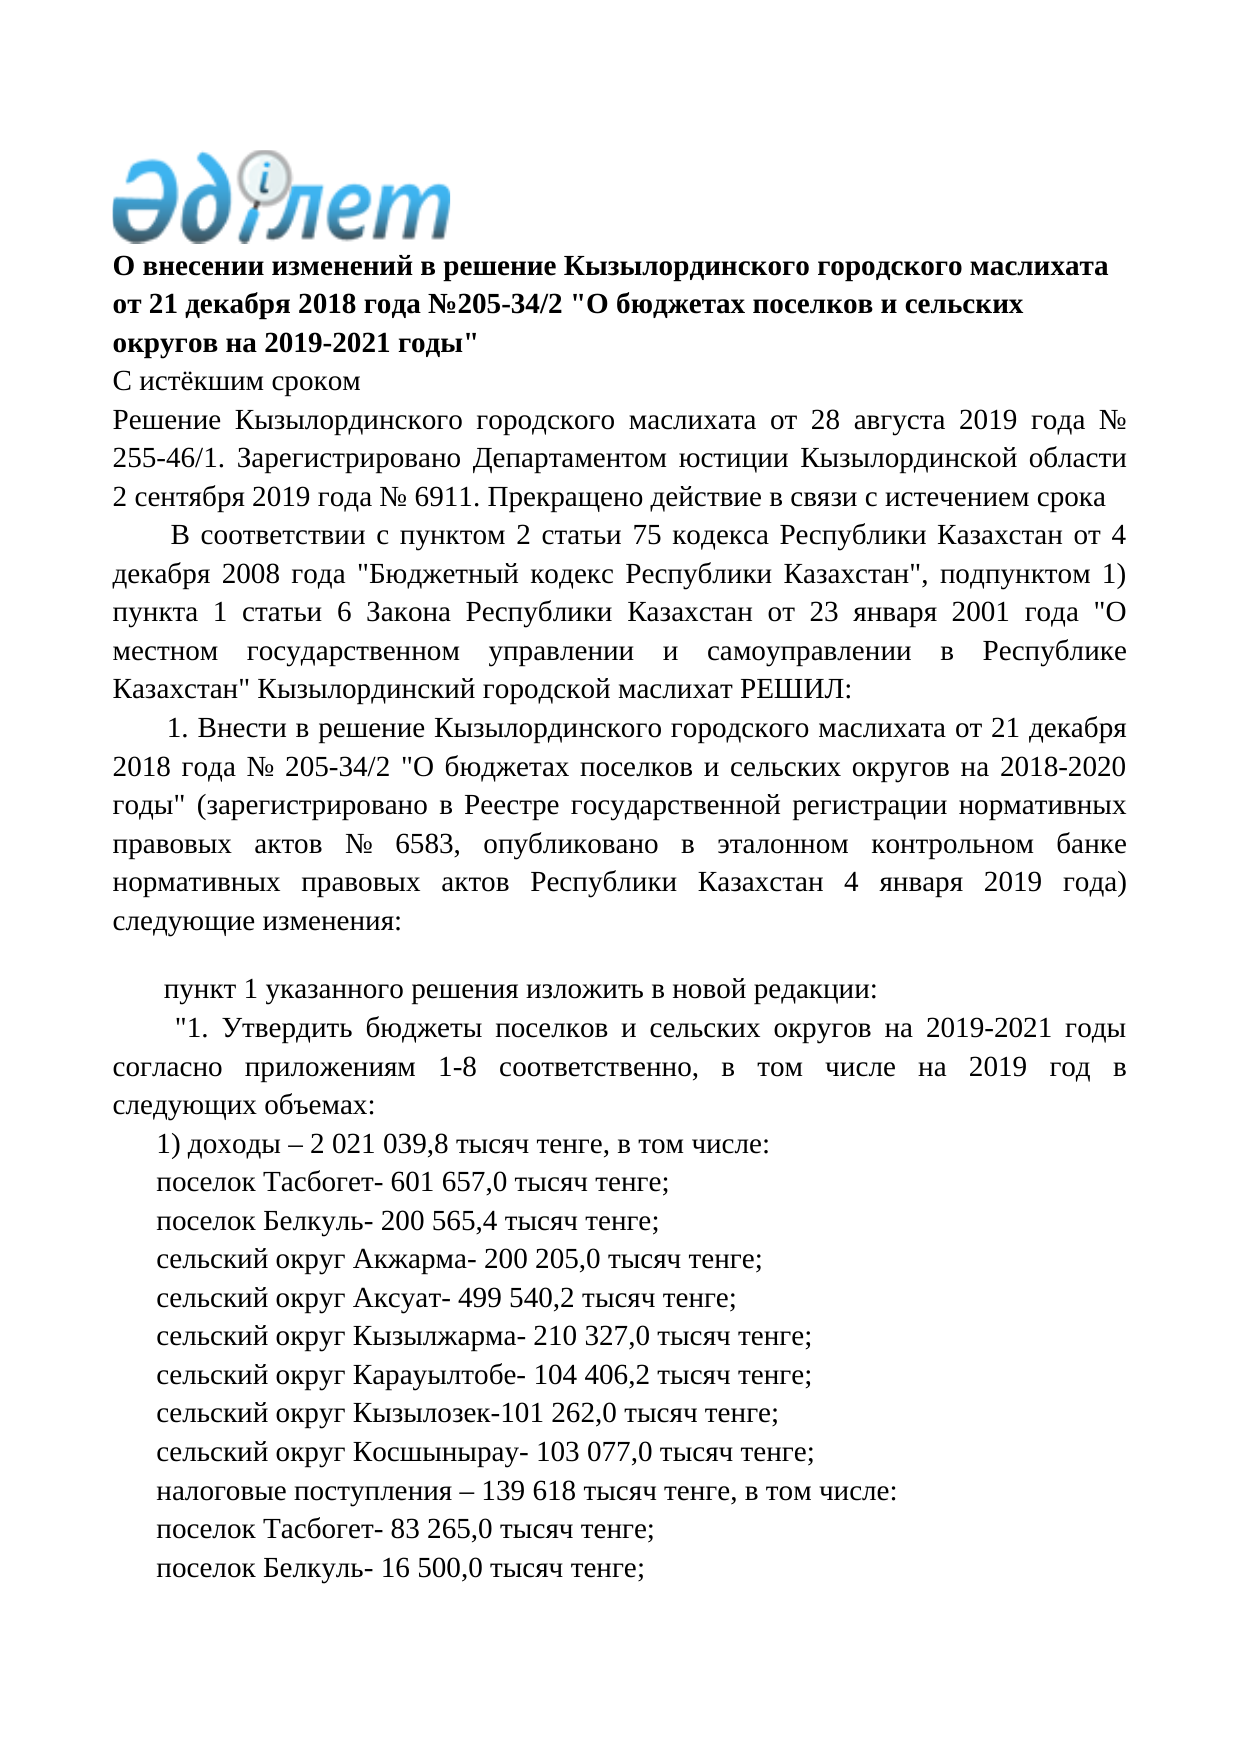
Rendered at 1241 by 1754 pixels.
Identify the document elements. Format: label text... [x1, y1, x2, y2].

text поселок Белкуль- 16 500,0 тысяч тенге; [112, 1550, 1128, 1583]
text пункт 1 указанного решения изложить в новой редакции: [112, 972, 1128, 1005]
text О внесении изменений в решение Кызылординского городского маслихата от 21 декабря 2018 года №205-34/2 "О бюджетах поселков и сельских округов на 2019-2021 годы" [112, 248, 1128, 358]
text сельский округ Кызылжарма- 210 327,0 тысяч тенге; [112, 1318, 1128, 1352]
text 1) доходы – 2 021 039,8 тысяч тенге, в том числе: [112, 1126, 1128, 1159]
text С истёкшим сроком [112, 363, 1128, 397]
picture [112, 150, 451, 244]
text поселок Белкуль- 200 565,4 тысяч тенге; [112, 1203, 1128, 1236]
text поселок Тасбогет- 601 657,0 тысяч тенге; [112, 1164, 1128, 1198]
text сельский округ Акжарма- 200 205,0 тысяч тенге; [112, 1241, 1128, 1275]
text налоговые поступления – 139 618 тысяч тенге, в том числе: [112, 1473, 1128, 1506]
text 1. Внести в решение Кызылординского городcкого маслихата от 21 декабря 2018 года № 205-34/2 "О бюджетах поселков и сельских округов на 2018-2020 годы" (зарегистрировано в Реестре государственной регистрации нормативных правовых актов № 6583, опубликовано в эталонном контрольном банке нормативных правовых актов Республики Казахстан 4 января 2019 года) следующие изменения: [112, 710, 1128, 936]
text сельский округ Кызылозек-101 262,0 тысяч тенге; [112, 1396, 1128, 1429]
text Решение Кызылординского городского маслихата от 28 августа 2019 года № 255-46/1. Зарегистрировано Департаментом юстиции Кызылординской области 2 сентября 2019 года № 6911. Прекращено действие в связи с истечением срока [112, 402, 1128, 512]
text "1. Утвердить бюджеты поселков и сельских округов на 2019-2021 годы согласно приложениям 1-8 соответственно, в том числе на 2019 год в следующих объемах: [112, 1010, 1128, 1121]
text сельский округ Косшынырау- 103 077,0 тысяч тенге; [112, 1434, 1128, 1468]
text поселок Тасбогет- 83 265,0 тысяч тенге; [112, 1511, 1128, 1545]
text В соответствии с пунктом 2 статьи 75 кодекса Республики Казахстан от 4 декабря 2008 года "Бюджетный кодекс Республики Казахстан", подпунктом 1) пункта 1 статьи 6 Закона Республики Казахстан от 23 января 2001 года "О местном государственном управлении и самоуправлении в Республике Казахстан" Кызылординский городской маслихат РЕШИЛ: [112, 517, 1128, 705]
text сельский округ Карауылтобе- 104 406,2 тысяч тенге; [112, 1357, 1128, 1391]
text сельский округ Аксуат- 499 540,2 тысяч тенге; [112, 1280, 1128, 1313]
